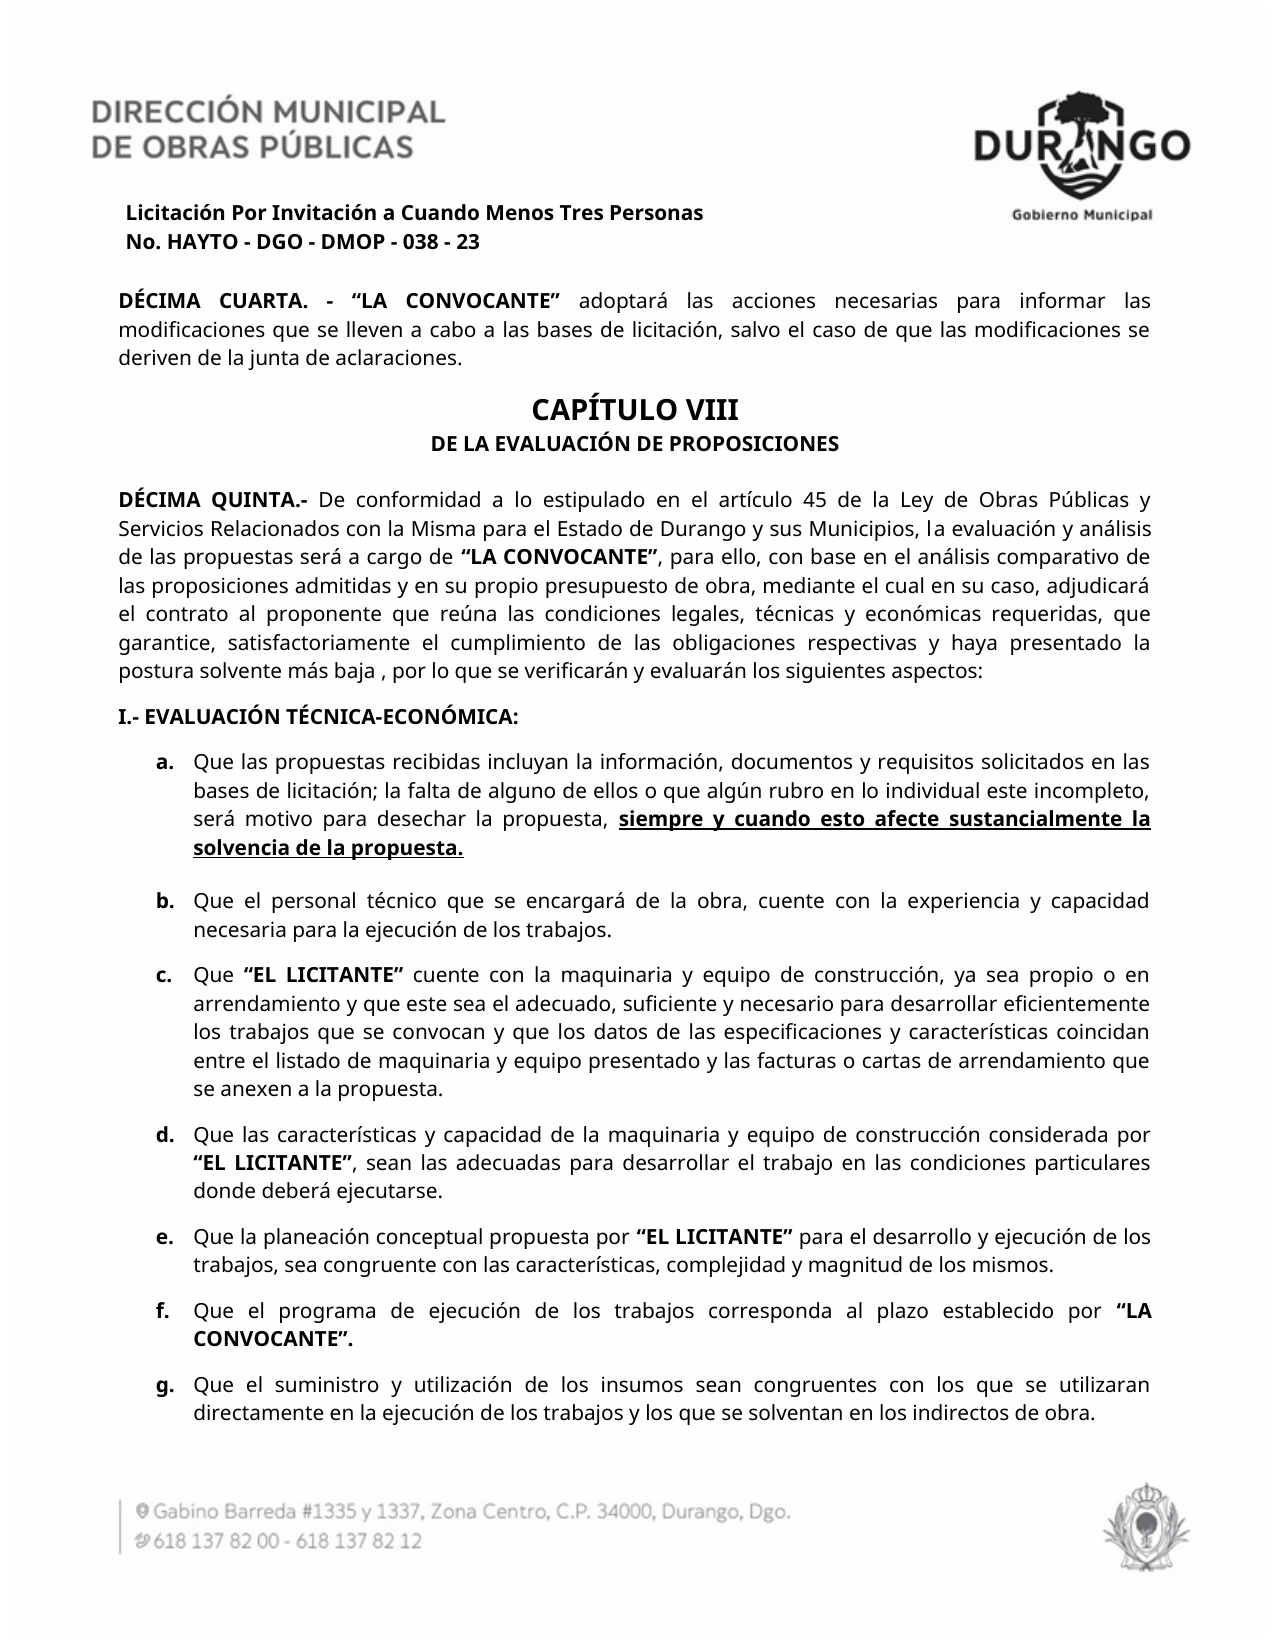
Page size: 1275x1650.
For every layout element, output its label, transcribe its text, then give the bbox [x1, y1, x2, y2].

subtitle I.- EVALUACIÓN TÉCNICA-ECONÓMICA: [118, 702, 1152, 730]
list Que las propuestas recibidas incluyan la información, documentos y requisitos solicitados en las bases de licitación; la falta de alguno de ellos o que algún rubro en lo individual este incompleto, será motivo para desechar la propuesta, siempre y cuando esto afecte sustancialmente la solvencia de la propuesta. [156, 747, 1152, 861]
list Que el suministro y utilización de los insumos sean congruentes con los que se utilizaran directamente en la ejecución de los trabajos y los que se solventan en los indirectos de obra. [156, 1370, 1152, 1427]
text DE LA EVALUACIÓN DE PROPOSICIONES [118, 429, 1152, 457]
text DÉCIMA CUARTA. - “LA CONVOCANTE” adoptará las acciones necesarias para informar las modificaciones que se lleven a cabo a las bases de licitación, salvo el caso de que las modificaciones se deriven de la junta de aclaraciones. [118, 287, 1152, 372]
list Que la planeación conceptual propuesta por “EL LICITANTE” para el desarrollo y ejecución de los trabajos, sea congruente con las características, complejidad y magnitud de los mismos. [156, 1222, 1152, 1279]
list Que “EL LICITANTE” cuente con la maquinaria y equipo de construcción, ya sea propio o en arrendamiento y que este sea el adecuado, suficiente y necesario para desarrollar eficientemente los trabajos que se convocan y que los datos de las especificaciones y características coincidan entre el listado de maquinaria y equipo presentado y las facturas o cartas de arrendamiento que se anexen a la propuesta. [156, 960, 1152, 1103]
list Que el programa de ejecución de los trabajos corresponda al plazo establecido por “”. [156, 1296, 1152, 1353]
list Que las características y capacidad de la maquinaria y equipo de construcción considerada por “EL LICITANTE”, sean las adecuadas para desarrollar el trabajo en las condiciones particulares donde deberá ejecutarse. [156, 1120, 1152, 1205]
picture [7, 5, 1269, 1635]
text DÉCIMA QUINTA.- De conformidad a lo estipulado en el artículo 45 de la Ley de Obras Públicas y Servicios Relacionados con la Misma para el Estado de Durango y sus Municipios, la evaluación y análisis de las propuestas será a cargo de “LA CONVOCANTE”, para ello, con base en el análisis comparativo de las proposiciones admitidas y en su propio presupuesto de obra, mediante el cual en su caso, adjudicará el contrato al proponente que reúna las condiciones legales, técnicas y económicas requeridas, que garantice, satisfactoriamente el cumplimiento de las obligaciones respectivas y haya presentado la postura solvente más baja , por lo que se verificarán y evaluarán los siguientes aspectos: [118, 486, 1152, 685]
subtitle CAPÍTULO VIII [118, 389, 1152, 429]
list Que el personal técnico que se encargará de la obra, cuente con la experiencia y capacidad necesaria para la ejecución de los trabajos. [156, 886, 1152, 943]
